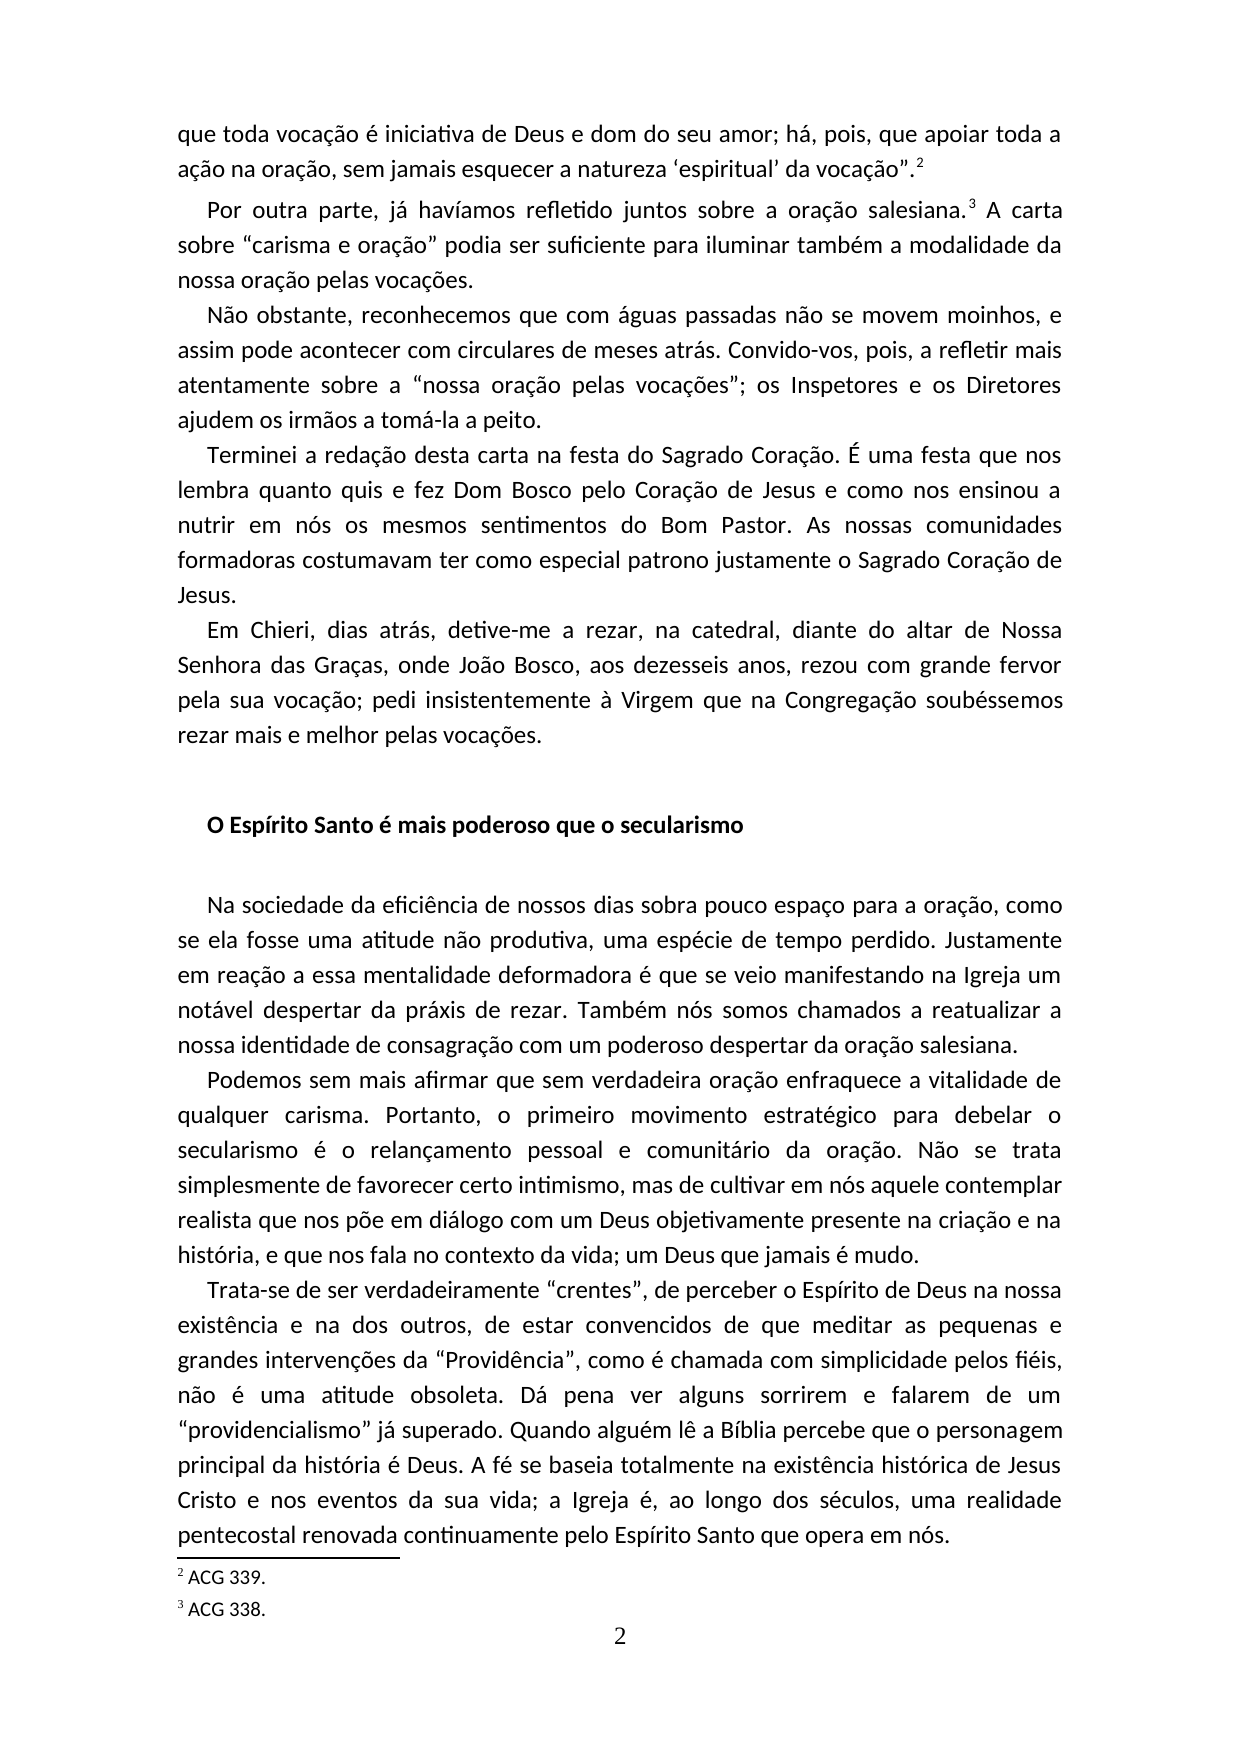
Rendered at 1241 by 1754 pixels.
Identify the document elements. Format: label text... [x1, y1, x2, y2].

text Por outra parte, já havíamos refletido juntos sobre a oração salesiana. A carta sobre “carisma e oração” podia ser suficiente para iluminar também a modalidade da nossa oração pelas vocações. [177, 194, 1063, 295]
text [177, 118, 1063, 184]
text Não obstante, reconhecemos que com águas passadas não se movem moinhos, e assim pode acontecer com circulares de meses atrás. Convido-vos, pois, a refletir mais atentamente sobre a “nossa oração pelas vocações”; os Inspetores e os Diretores ajudem os irmãos a tomá-la a peito. [177, 299, 1063, 435]
text Em Chieri, dias atrás, detive-me a rezar, na catedral, diante do altar de Nossa Senhora das Graças, onde João Bosco, aos dezesseis anos, rezou com grande fervor pela sua vocação; pedi insistentemente à Virgem que na Congregação soubéssemos rezar mais e melhor pelas vocações. [177, 614, 1063, 750]
text O Espírito Santo é mais poderoso que o secularismo [177, 809, 1063, 840]
text Trata-se de ser verdadeiramente “crentes”, de perceber o Espírito de Deus na nossa existência e na dos outros, de estar convencidos de que meditar as pequenas e grandes intervenções da “Providência”, como é chamada com simplicidade pelos fiéis, não é uma atitude obsoleta. Dá pena ver alguns sorrirem e falarem de um “providencialismo” já superado. Quando alguém lê a Bíblia percebe que o personagem principal da história é Deus. A fé se baseia totalmente na existência histórica de Jesus Cristo e nos eventos da sua vida; a Igreja é, ao longo dos séculos, uma realidade pentecostal renovada continuamente pelo Espírito Santo que opera em nós. [177, 1274, 1063, 1549]
text Podemos sem mais afirmar que sem verdadeira oração enfraquece a vitalidade de qualquer carisma. Portanto, o primeiro movimento estratégico para debelar o secularismo é o relançamento pessoal e comunitário da oração. Não se trata simplesmente de favorecer certo intimismo, mas de cultivar em nós aquele contemplar realista que nos põe em diálogo com um Deus objetivamente presente na criação e na história, e que nos fala no contexto da vida; um Deus que jamais é mudo. [177, 1064, 1063, 1269]
text Terminei a redação desta carta na festa do Sagrado Coração. É uma festa que nos lembra quanto quis e fez Dom Bosco pelo Coração de Jesus e como nos ensinou a nutrir em nós os mesmos sentimentos do Bom Pastor. As nossas comunidades formadoras costumavam ter como especial patrono justamente o Sagrado Coração de Jesus. [177, 439, 1063, 610]
text Na sociedade da eficiência de nossos dias sobra pouco espaço para a oração, como se ela fosse uma atitude não produtiva, uma espécie de tempo perdido. Justamente em reação a essa mentalidade deformadora é que se veio manifestando na Igreja um notável despertar da práxis de rezar. Também nós somos chamados a reatualizar a nossa identidade de consagração com um poderoso despertar da oração salesiana. [177, 889, 1063, 1059]
